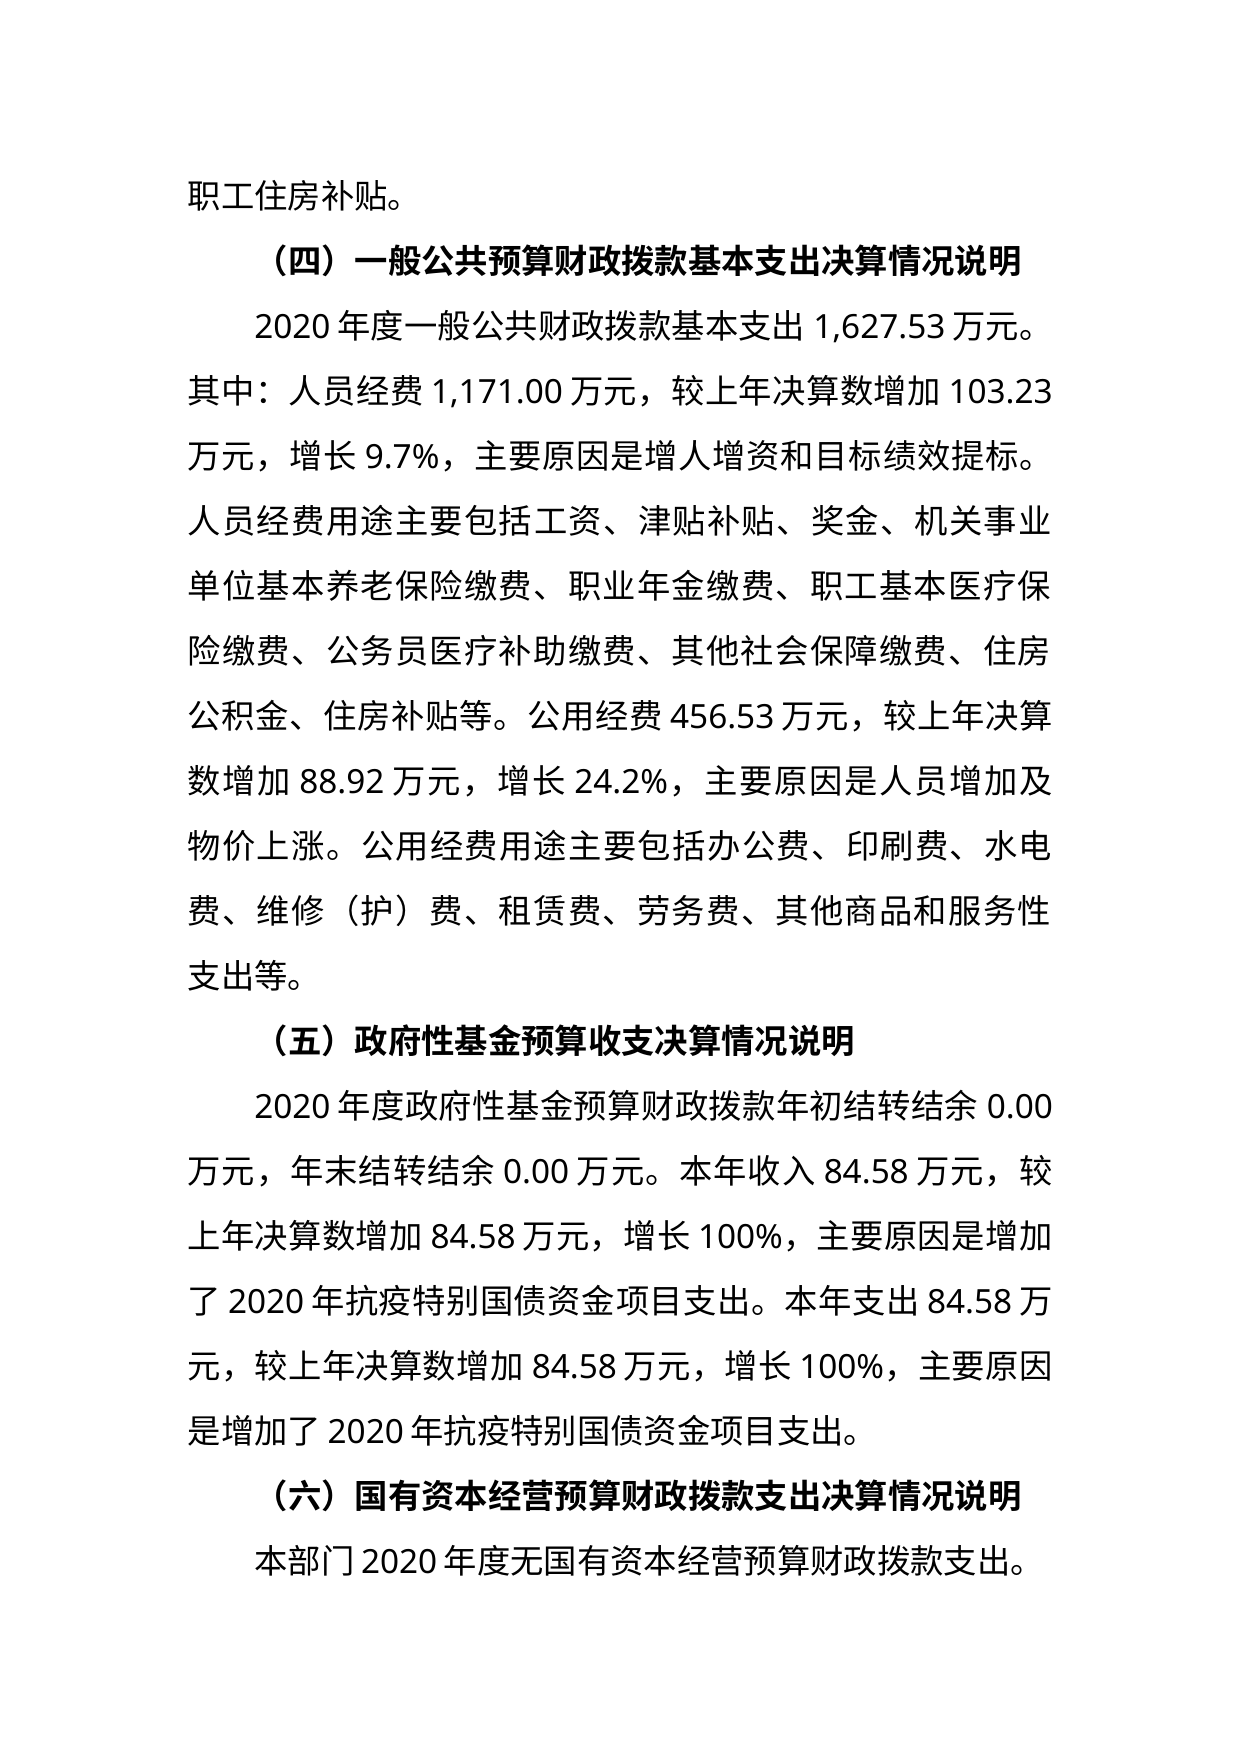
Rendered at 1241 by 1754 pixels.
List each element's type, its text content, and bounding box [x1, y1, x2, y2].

text 2020年度一般公共财政拨款基本支出1,627.53万元。其中：人员经费1,171.00万元，较上年决算数增加103.23万元，增长9.7%，主要原因是增人增资和目标绩效提标。人员经费用途主要包括工资、津贴补贴、奖金、机关事业单位基本养老保险缴费、职业年金缴费、职工基本医疗保险缴费、公务员医疗补助缴费、其他社会保障缴费、住房公积金、住房补贴等。公用经费456.53万元，较上年决算数增加88.92万元，增长24.2%，主要原因是人员增加及物价上涨。公用经费用途主要包括办公费、印刷费、水电费、维修（护）费、租赁费、劳务费、其他商品和服务性支出等。 [187, 292, 1053, 1007]
text 本部门2020年度无国有资本经营预算财政拨款支出。 [187, 1527, 1053, 1592]
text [187, 162, 1053, 227]
text （四）一般公共预算财政拨款基本支出决算情况说明 [187, 227, 1053, 292]
text （六）国有资本经营预算财政拨款支出决算情况说明 [187, 1462, 1053, 1527]
list 2020年度政府性基金预算财政拨款年初结转结余0.00万元，年末结转结余0.00万元。本年收入84.58万元，较上年决算数增加84.58万元，增长100%，主要原因是增加了2020年抗疫特别国债资金项目支出。本年支出84.58万元，较上年决算数增加84.58万元，增长100%，主要原因是增加了2020年抗疫特别国债资金项目支出。 [187, 1072, 1053, 1462]
list （五）政府性基金预算收支决算情况说明 [187, 1007, 1053, 1072]
